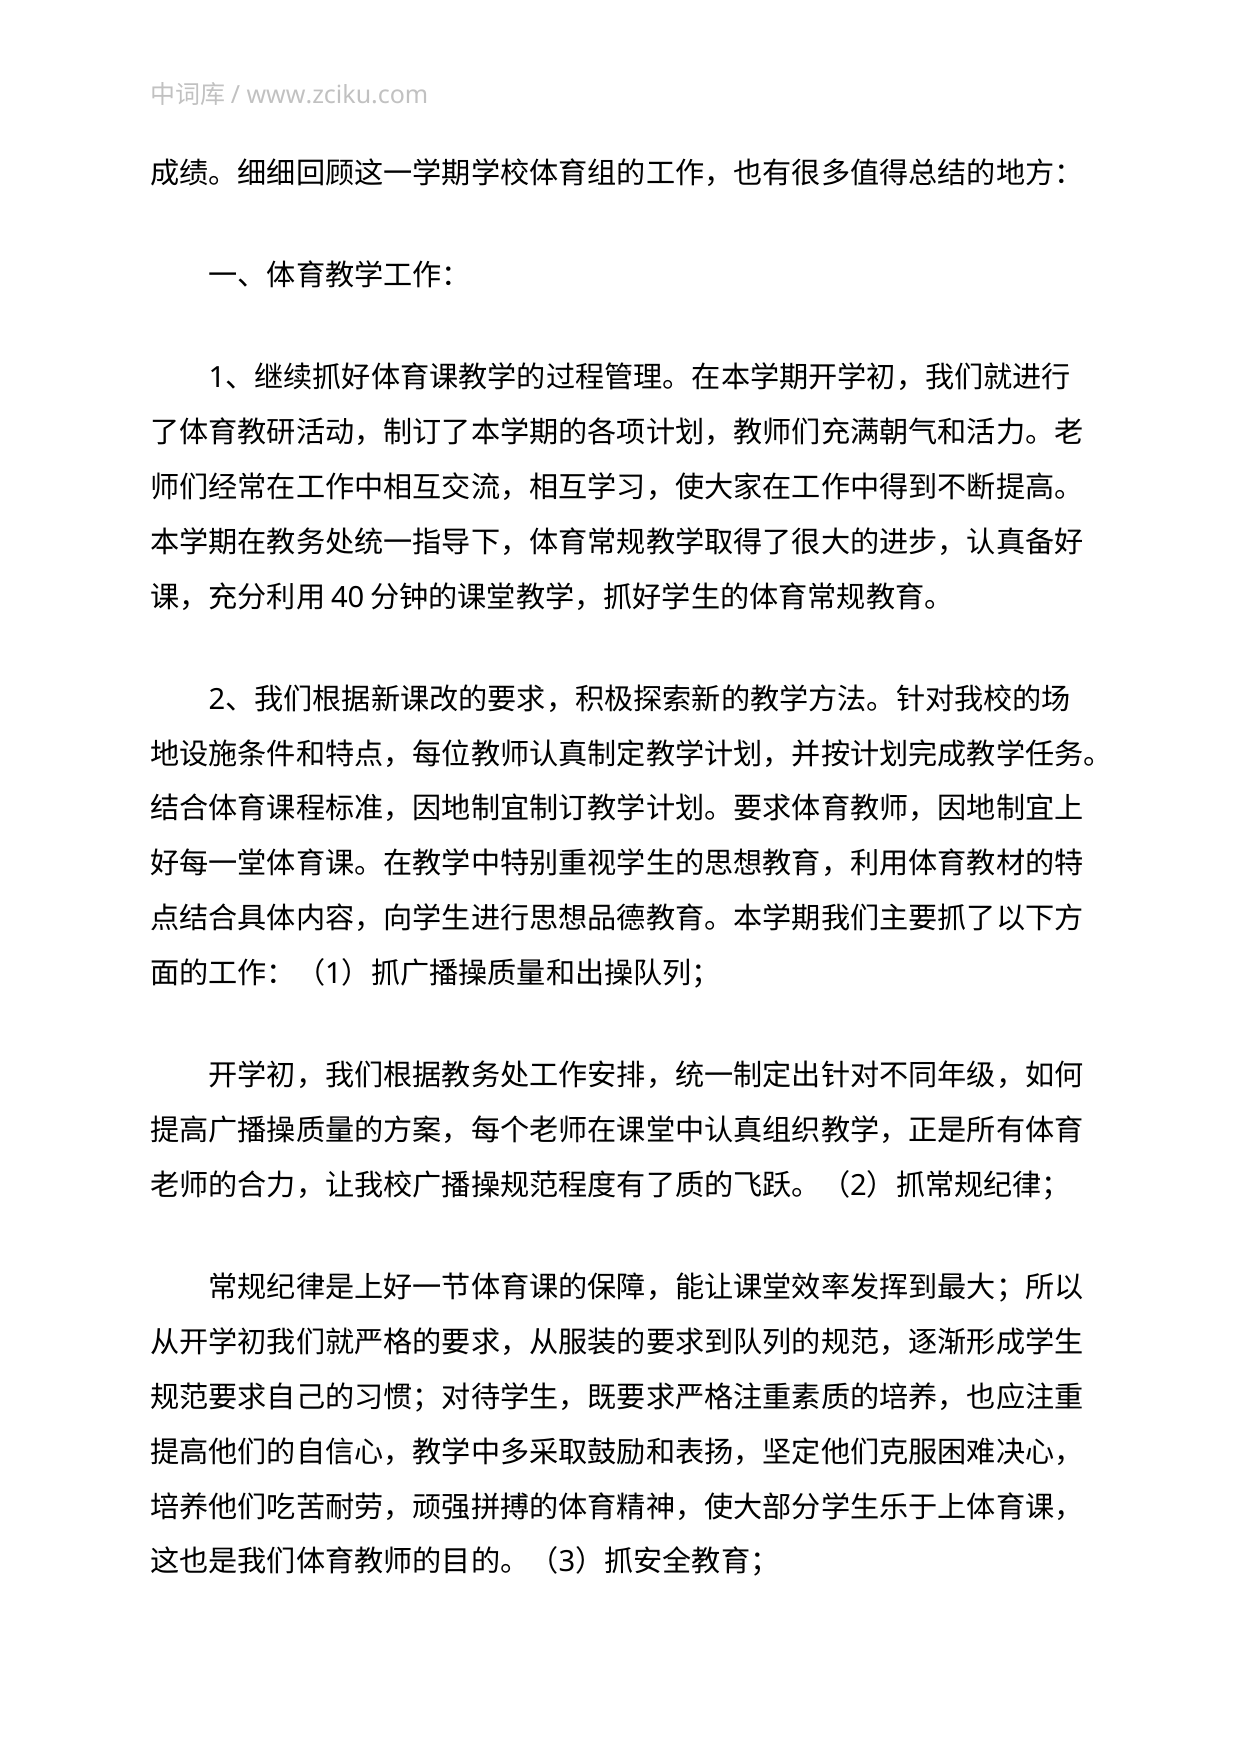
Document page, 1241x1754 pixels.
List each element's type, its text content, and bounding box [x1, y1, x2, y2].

text 开学初，我们根据教务处工作安排，统一制定出针对不同年级，如何提高广播操质量的方案，每个老师在课堂中认真组织教学，正是所有体育老师的合力，让我校广播操规范程度有了质的飞跃。（2）抓常规纪律； [150, 1052, 1090, 1204]
text 一、体育教学工作： [150, 252, 1090, 294]
text 1、继续抓好体育课教学的过程管理。在本学期开学初，我们就进行了体育教研活动，制订了本学期的各项计划，教师们充满朝气和活力。老师们经常在工作中相互交流，相互学习，使大家在工作中得到不断提高。本学期在教务处统一指导下，体育常规教学取得了很大的进步，认真备好课，充分利用40分钟的课堂教学，抓好学生的体育常规教育。 [150, 353, 1090, 616]
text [150, 150, 1090, 192]
text 常规纪律是上好一节体育课的保障，能让课堂效率发挥到最大；所以从开学初我们就严格的要求，从服装的要求到队列的规范，逐渐形成学生规范要求自己的习惯；对待学生，既要求严格注重素质的培养，也应注重提高他们的自信心，教学中多采取鼓励和表扬，坚定他们克服困难决心，培养他们吃苦耐劳，顽强拼搏的体育精神，使大部分学生乐于上体育课，这也是我们体育教师的目的。（3）抓安全教育； [150, 1263, 1090, 1580]
text 2、我们根据新课改的要求，积极探索新的教学方法。针对我校的场地设施条件和特点，每位教师认真制定教学计划，并按计划完成教学任务。结合体育课程标准，因地制宜制订教学计划。要求体育教师，因地制宜上好每一堂体育课。在教学中特别重视学生的思想教育，利用体育教材的特点结合具体内容，向学生进行思想品德教育。本学期我们主要抓了以下方面的工作：（1）抓广播操质量和出操队列； [150, 675, 1090, 992]
